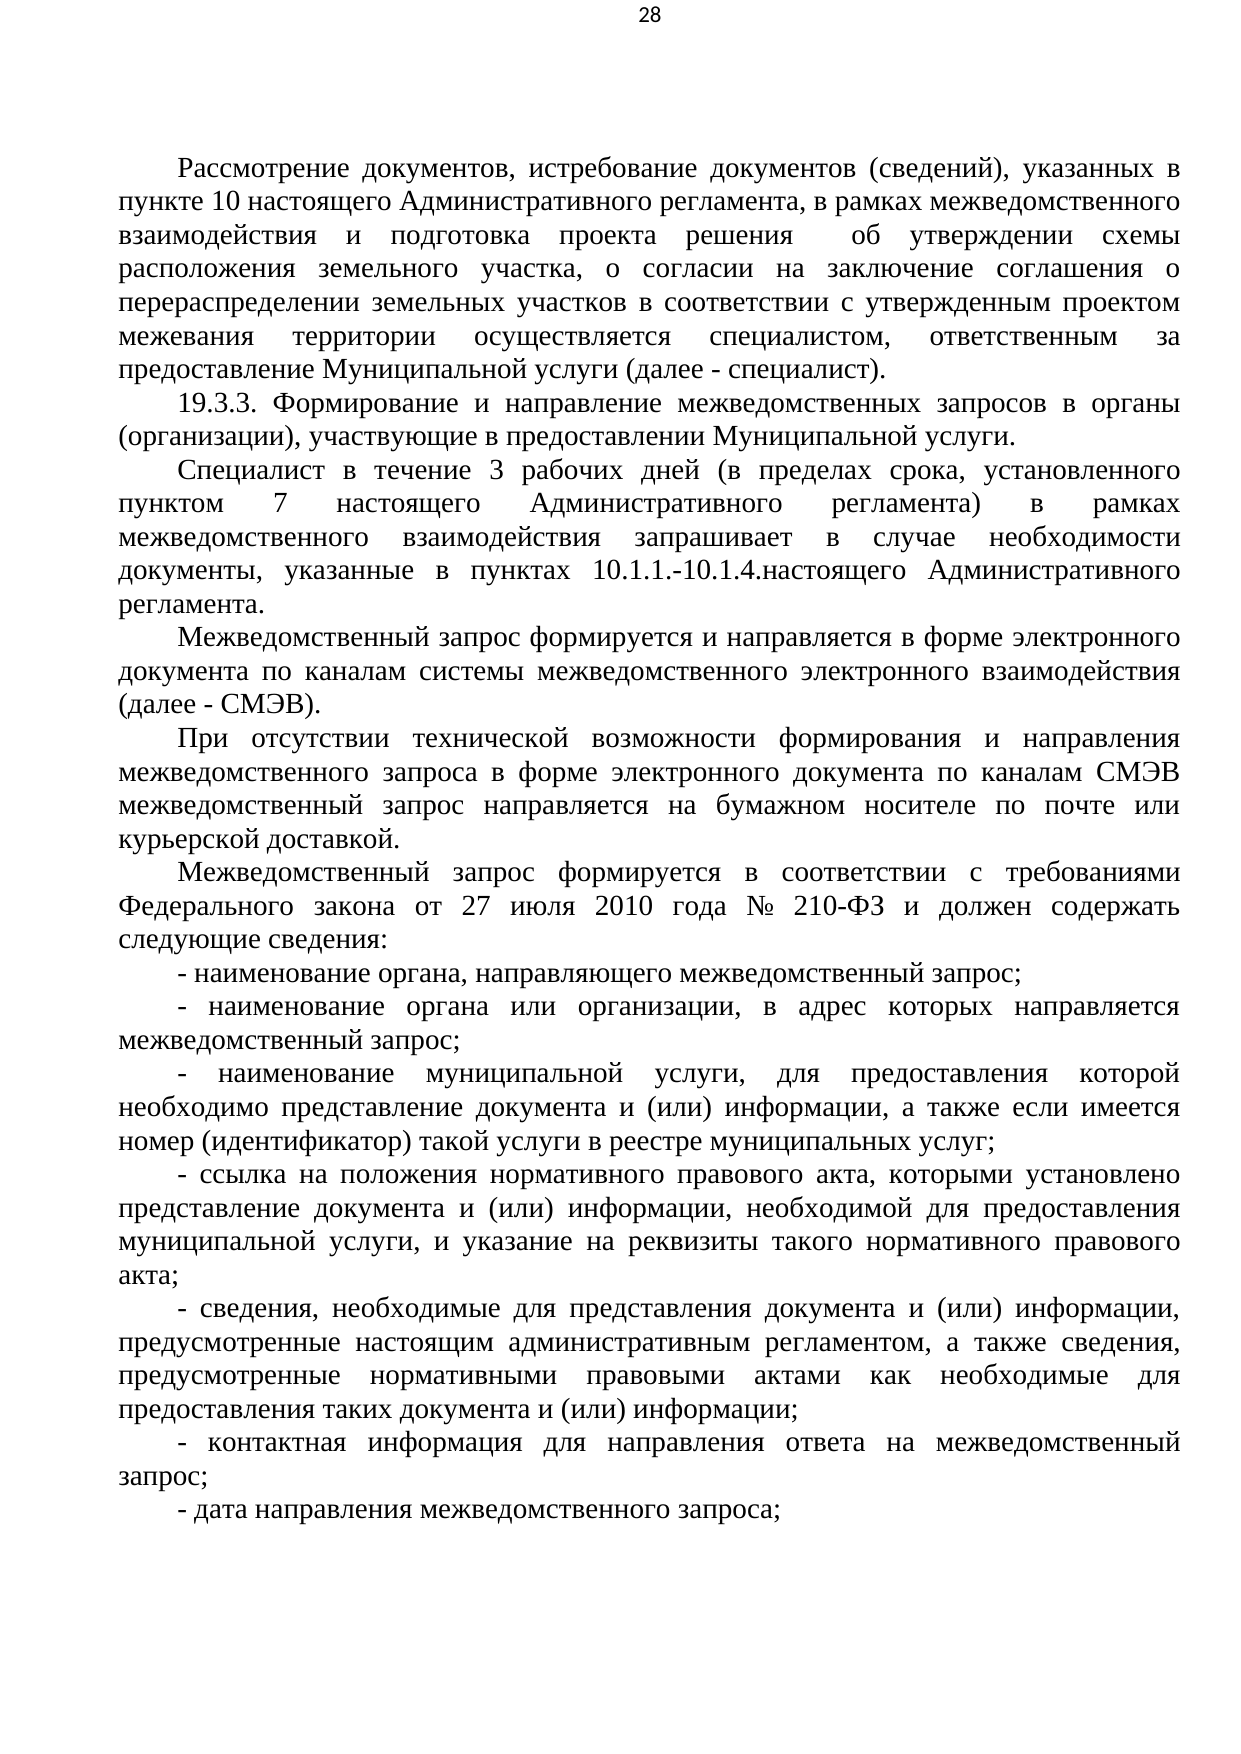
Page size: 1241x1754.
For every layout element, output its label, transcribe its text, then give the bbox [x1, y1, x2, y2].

text - дата направления межведомственного запроса; [118, 1492, 1181, 1525]
text - контактная информация для направления ответа на межведомственный запрос; [118, 1424, 1181, 1492]
text Специалист в течение 3 рабочих дней (в пределах срока, установленного пунктом 7 настоящего Административного регламента) в рамках межведомственного взаимодействия запрашивает в случае необходимости документы, указанные в пунктах 10.1.1.-10.1.4.настоящего Административного регламента. [118, 452, 1181, 619]
text - наименование органа, направляющего межведомственный запрос; [118, 955, 1181, 988]
text Рассмотрение документов, истребование документов (сведений), указанных в пункте 10 настоящего Административного регламента, в рамках межведомственного взаимодействия и подготовка проекта решения об утверждении схемы расположения земельного участка, о согласии на заключение соглашения о перераспределении земельных участков в соответствии с утвержденным проектом межевания территории осуществляется специалистом, ответственным за предоставление Муниципальной услуги (далее - специалист). [118, 150, 1181, 385]
text - сведения, необходимые для представления документа и (или) информации, предусмотренные настоящим административным регламентом, а также сведения, предусмотренные нормативными правовыми актами как необходимые для предоставления таких документа и (или) информации; [118, 1290, 1181, 1424]
text - ссылка на положения нормативного правового акта, которыми установлено представление документа и (или) информации, необходимой для предоставления муниципальной услуги, и указание на реквизиты такого нормативного правового акта; [118, 1156, 1181, 1290]
text При отсутствии технической возможности формирования и направления межведомственного запроса в форме электронного документа по каналам СМЭВ межведомственный запрос направляется на бумажном носителе по почте или курьерской доставкой. [118, 720, 1181, 854]
text 19.3.3. Формирование и направление межведомственных запросов в органы (организации), участвующие в предоставлении Муниципальной услуги. [118, 385, 1181, 452]
text - наименование муниципальной услуги, для предоставления которой необходимо представление документа и (или) информации, а также если имеется номер (идентификатор) такой услуги в реестре муниципальных услуг; [118, 1056, 1181, 1156]
text Межведомственный запрос формируется и направляется в форме электронного документа по каналам системы межведомственного электронного взаимодействия (далее - СМЭВ). [118, 619, 1181, 720]
text Межведомственный запрос формируется в соответствии с требованиями Федерального закона от 27 июля 2010 года № 210-ФЗ и должен содержать следующие сведения: [118, 854, 1181, 955]
text - наименование органа или организации, в адрес которых направляется межведомственный запрос; [118, 988, 1181, 1056]
